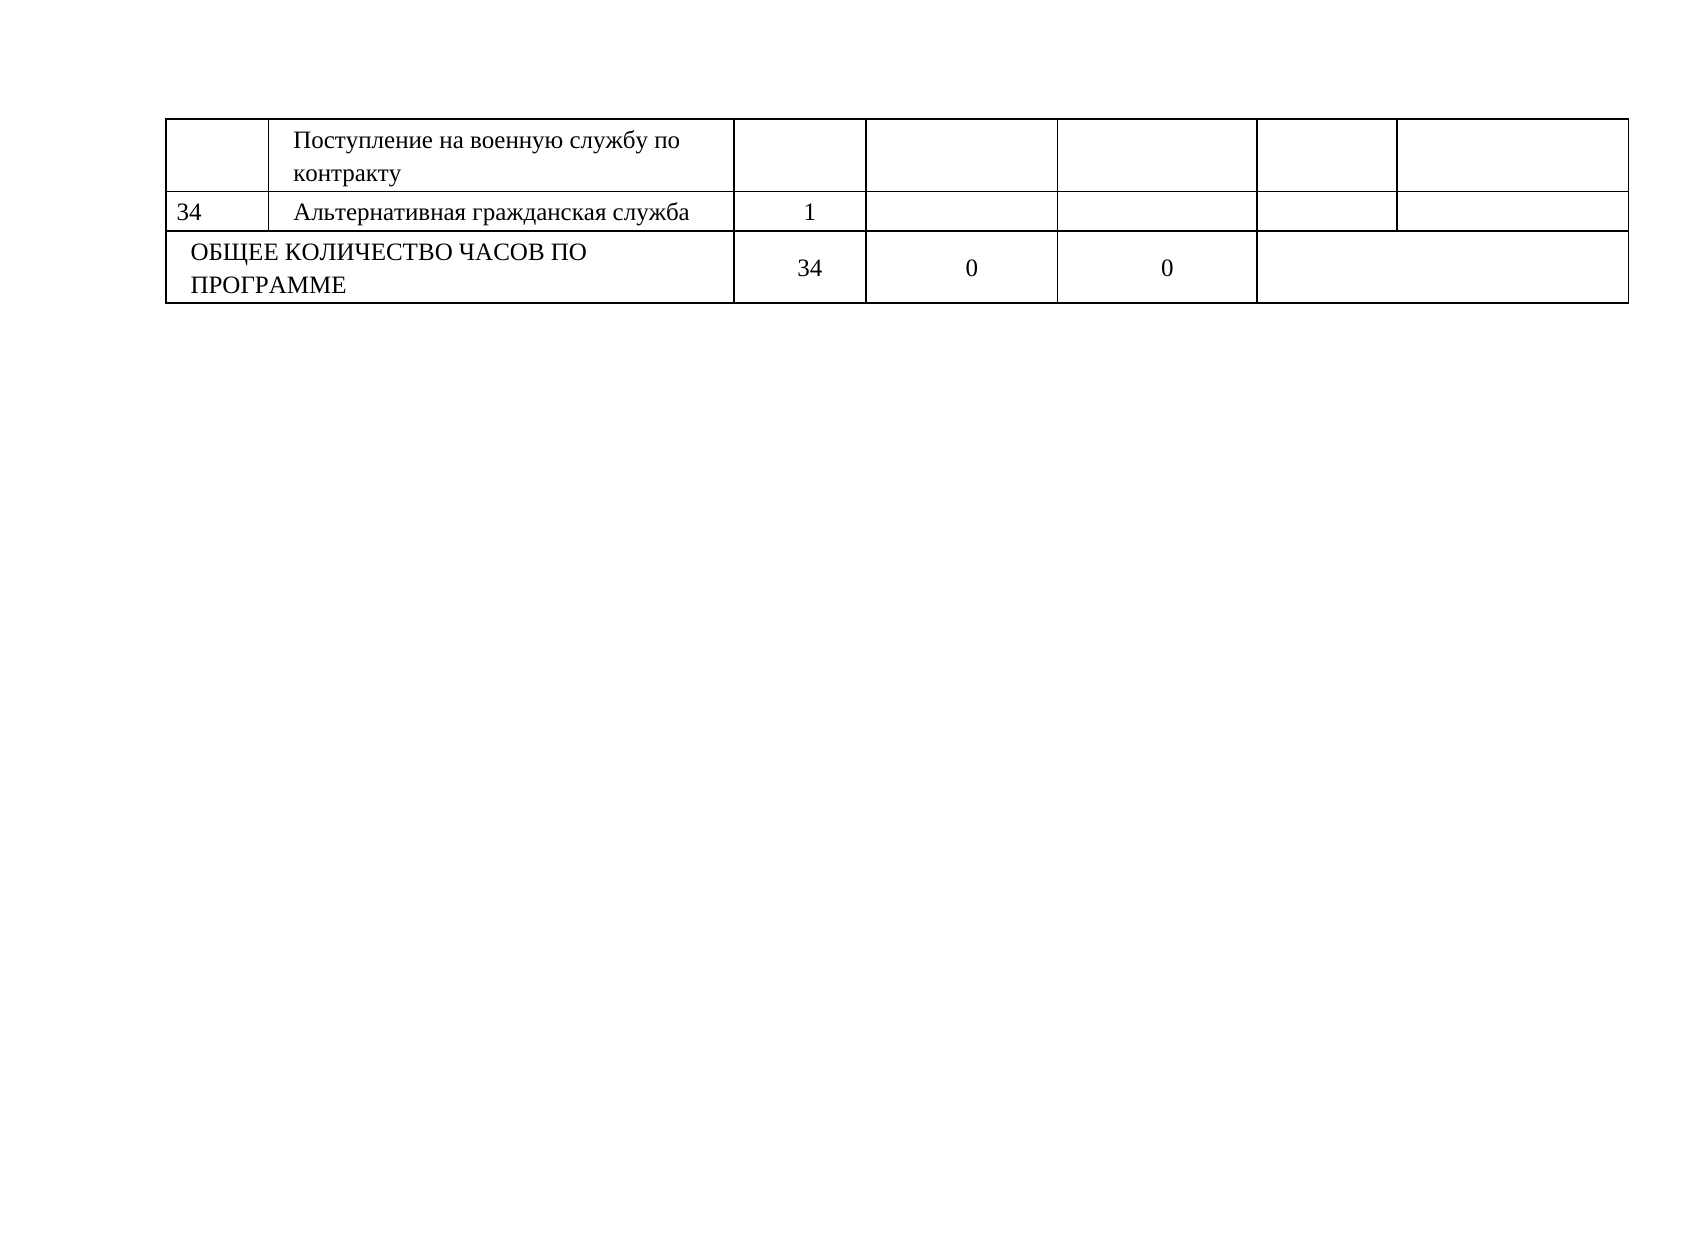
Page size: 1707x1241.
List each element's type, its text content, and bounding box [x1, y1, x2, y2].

table_cell [1058, 120, 1256, 191]
table_cell [1258, 120, 1396, 191]
table_cell 33 [167, 120, 268, 191]
table_cell [867, 120, 1057, 191]
table_cell [1398, 192, 1628, 230]
table_cell [1398, 120, 1628, 191]
table_cell 1 [735, 192, 865, 230]
table_cell Альтернативная гражданская служба [269, 192, 733, 230]
table_cell 0 [1058, 232, 1256, 302]
table_cell 34 [735, 232, 865, 302]
table_cell [1058, 192, 1256, 230]
table_cell ОБЩЕЕ КОЛИЧЕСТВО ЧАСОВ ПО ПРОГРАММЕ [167, 232, 733, 302]
table_cell [867, 192, 1057, 230]
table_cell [269, 120, 733, 191]
table_cell [1258, 192, 1396, 230]
table_cell [1258, 232, 1628, 302]
table_cell 34 [167, 192, 268, 230]
table_cell 1 [735, 120, 865, 191]
table_cell 0 [867, 232, 1057, 302]
